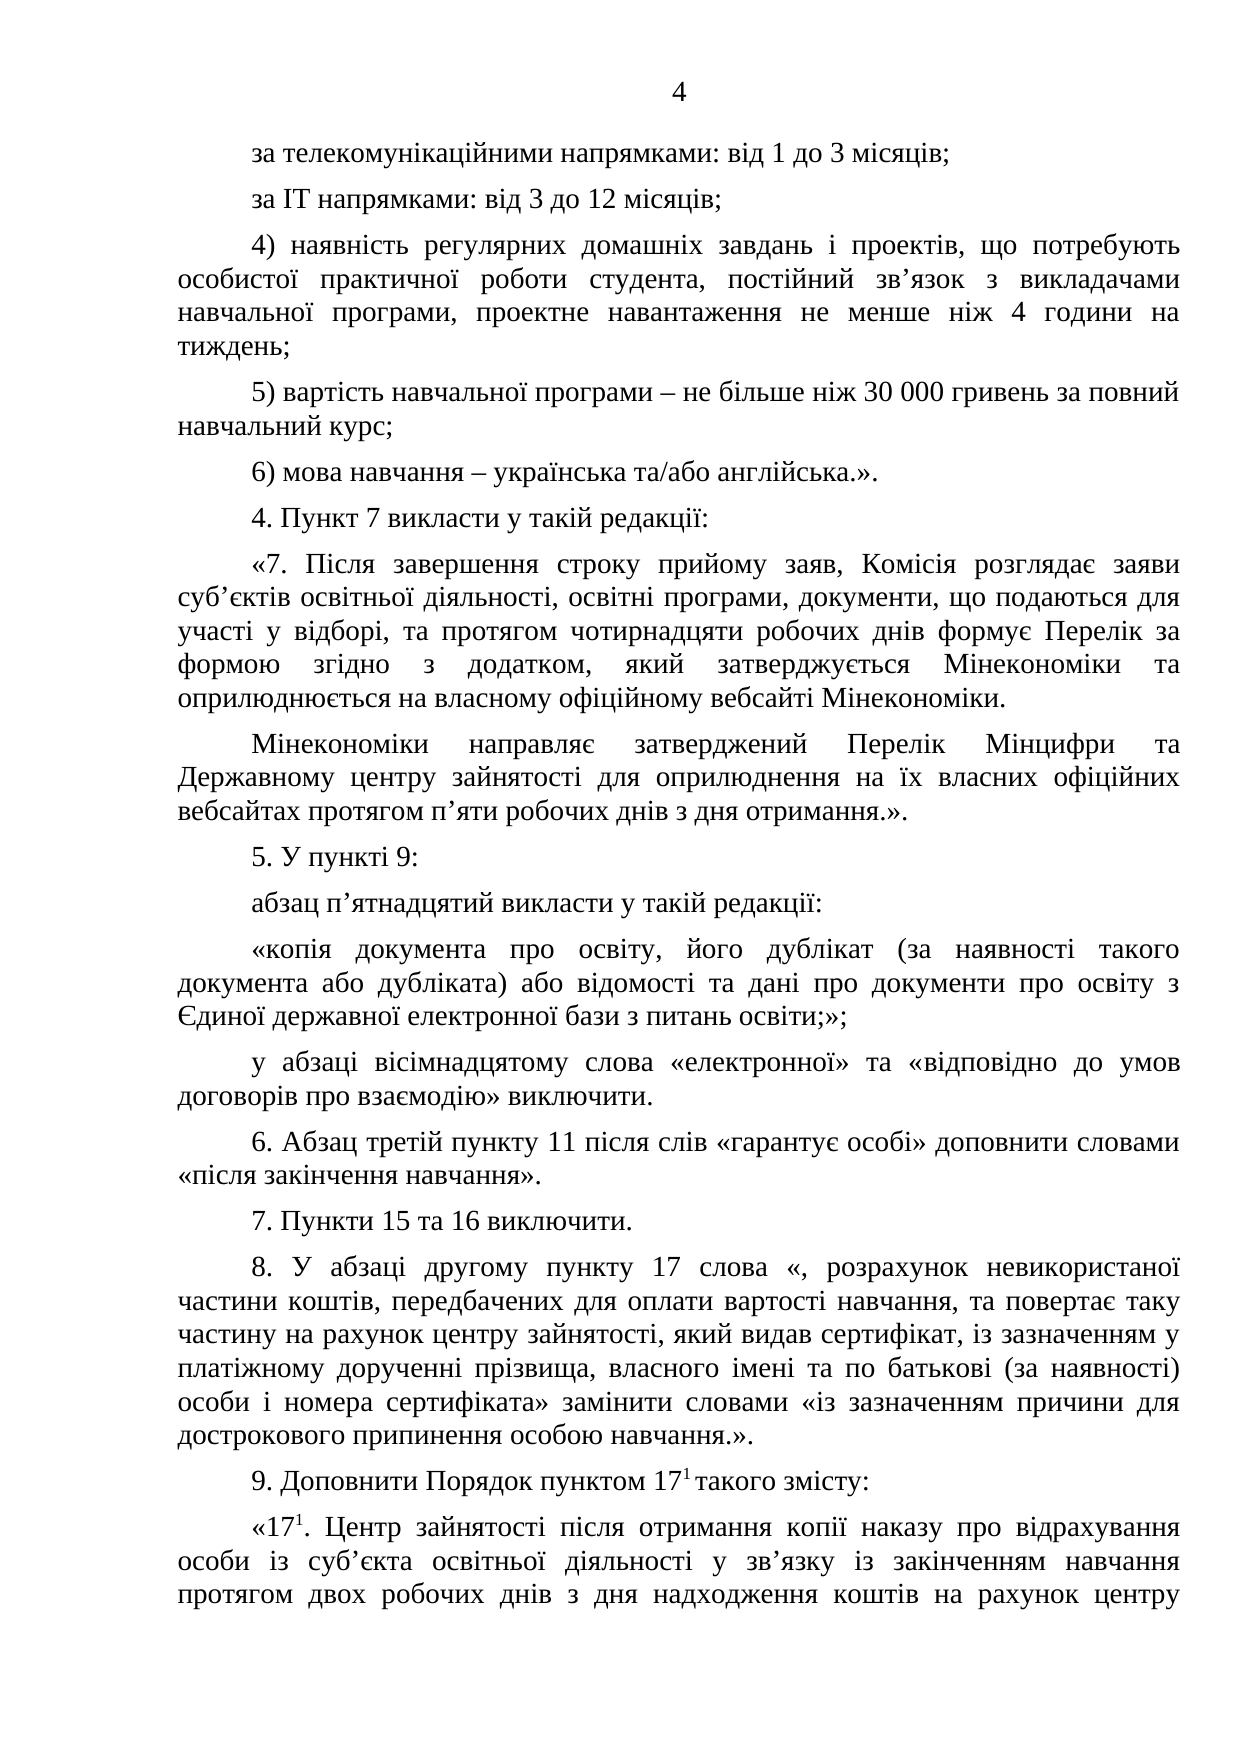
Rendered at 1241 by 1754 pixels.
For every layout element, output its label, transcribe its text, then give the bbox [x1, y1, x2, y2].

text за телекомунікаційними напрямками: від 1 до 3 місяців; [177, 135, 1181, 169]
text «7. Після завершення строку прийому заяв, Комісія розглядає заяви суб’єктів освітньої діяльності, освітні програми, документи, що подаються для участі у відборі, та протягом чотирнадцяти робочих днів формує Перелік за формою згідно з додатком, який затверджується Мінекономіки та оприлюднюється на власному офіційному вебсайті Мінекономіки. [177, 546, 1181, 713]
text 8. У абзаці другому пункту 17 слова «, розрахунок невикористаної частини коштів, передбачених для оплати вартості навчання, та повертає таку частину на рахунок центру зайнятості, який видав сертифікат, із зазначенням у платіжному дорученні прізвища, власного імені та по батькові (за наявності) особи і номера сертифіката» замінити словами «із зазначенням причини для дострокового припинення особою навчання.». [177, 1249, 1181, 1451]
text абзац п’ятнадцятий викласти у такій редакції: [177, 885, 1181, 919]
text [177, 1509, 1181, 1610]
text 4) наявність регулярних домашніх завдань і проектів, що потребують особистої практичної роботи студента, постійний зв’язок з викладачами навчальної програми, проектне навантаження не менше ніж 4 години на тиждень; [177, 227, 1181, 362]
text 7. Пункти 15 та 16 виключити. [177, 1203, 1181, 1237]
text 4. Пункт 7 викласти у такій редакції: [177, 500, 1181, 533]
text Мінекономіки направляє затверджений Перелік Мінцифри та Державному центру зайнятості для оприлюднення на їх власних офіційних вебсайтах протягом п’яти робочих днів з дня отримання.». [177, 726, 1181, 827]
text 5. У пункті 9: [177, 839, 1181, 873]
text 9. Доповнити Порядок пунктом 171 такого змісту: [177, 1463, 1181, 1497]
text 6) мова навчання – українська та/або англійська.». [177, 454, 1181, 487]
text у абзаці вісімнадцятому слова «електронної» та «відповідно до умов договорів про взаємодію» виключити. [177, 1044, 1181, 1111]
text 5) вартість навчальної програми – не більше ніж 30 000 гривень за повний навчальний курс; [177, 374, 1181, 441]
text 6. Абзац третій пункту 11 після слів «гарантує особі» доповнити словами «після закінчення навчання». [177, 1124, 1181, 1191]
text за ІТ напрямками: від 3 до 12 місяців; [177, 181, 1181, 215]
text «копія документа про освіту, його дублікат (за наявності такого документа або дубліката) або відомості та дані про документи про освіту з Єдиної державної електронної бази з питань освіти;»; [177, 931, 1181, 1032]
